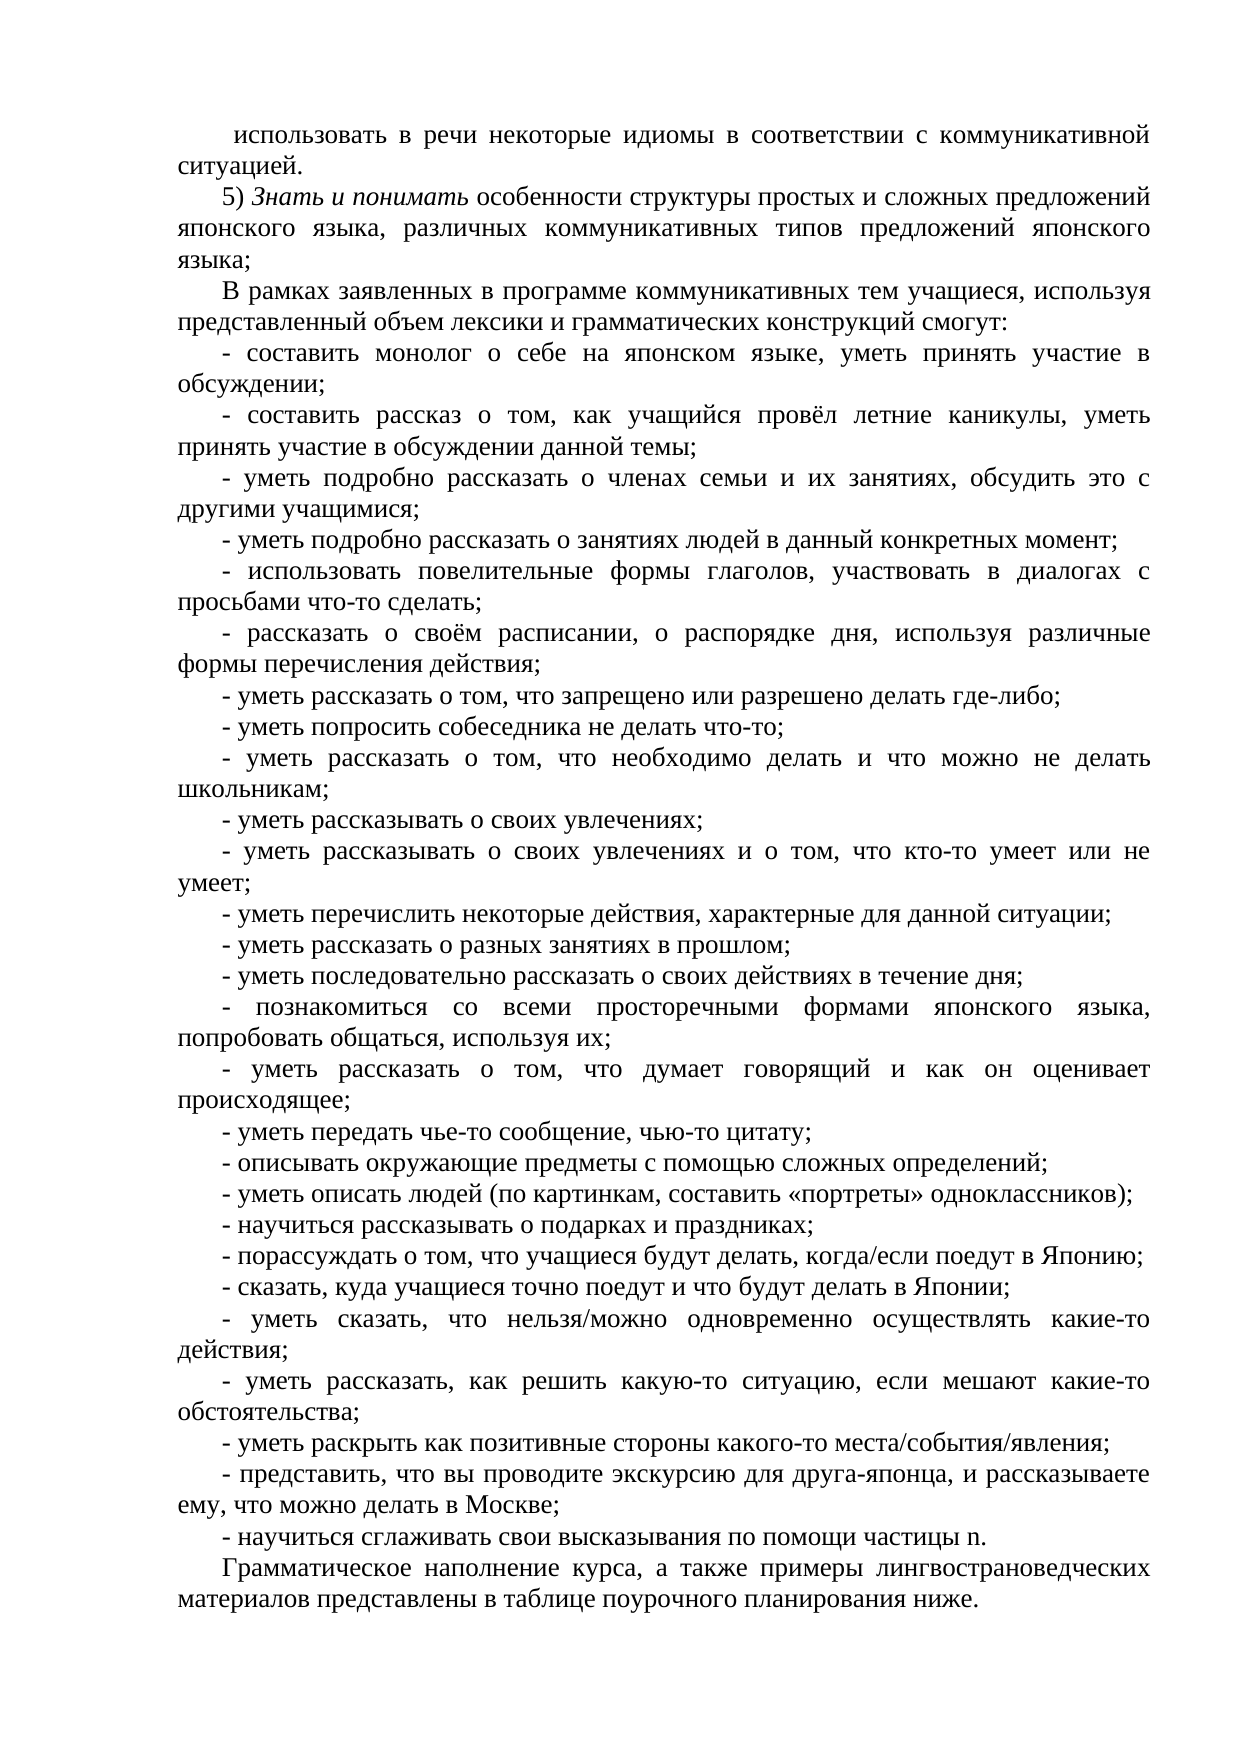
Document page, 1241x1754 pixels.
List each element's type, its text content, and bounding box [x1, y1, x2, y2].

text - уметь попросить собеседника не делать что-то; [177, 710, 1152, 741]
text Грамматическое наполнение курса, а также примеры лингвострановедческих материалов представлены в таблице поурочного планирования ниже. [177, 1551, 1152, 1613]
text - уметь рассказать о том, что запрещено или разрешено делать где-либо; [177, 679, 1152, 710]
text - уметь последовательно рассказать о своих действиях в течение дня; [177, 959, 1152, 990]
text - уметь рассказывать о своих увлечениях; [177, 803, 1152, 834]
text - порассуждать о том, что учащиеся будут делать, когда/если поедут в Японию; [177, 1239, 1152, 1271]
text - уметь рассказать о том, что думает говорящий и как он оценивает происходящее; [177, 1052, 1152, 1115]
text - уметь раскрыть как позитивные стороны какого-то места/события/явления; [177, 1426, 1152, 1457]
text - научиться сглаживать свои высказывания по помощи частицы n. [177, 1520, 1152, 1551]
text - уметь рассказать о том, что необходимо делать и что можно не делать школьникам; [177, 741, 1152, 803]
text - составить монолог о себе на японском языке, уметь принять участие в обсуждении; [177, 336, 1152, 398]
text - представить, что вы проводите экскурсию для друга-японца, и рассказываете ему, что можно делать в Москве; [177, 1457, 1152, 1520]
text - уметь рассказывать о своих увлечениях и о том, что кто-то умеет или не умеет; [177, 834, 1152, 897]
text - уметь передать чье-то сообщение, чью-то цитату; [177, 1115, 1152, 1146]
text - уметь описать людей (по картинкам, составить «портреты» одноклассников); [177, 1177, 1152, 1208]
text - использовать повелительные формы глаголов, участвовать в диалогах с просьбами что-то сделать; [177, 554, 1152, 616]
text - уметь подробно рассказать о членах семьи и их занятиях, обсудить это с другими учащимися; [177, 461, 1152, 523]
text - научиться рассказывать о подарках и праздниках; [177, 1208, 1152, 1239]
text - составить рассказ о том, как учащийся провёл летние каникулы, уметь принять участие в обсуждении данной темы; [177, 398, 1152, 461]
text - рассказать о своём расписании, о распорядке дня, используя различные формы перечисления действия; [177, 616, 1152, 679]
text - уметь сказать, что нельзя/можно одновременно осуществлять какие-то действия; [177, 1302, 1152, 1364]
text - уметь рассказать, как решить какую-то ситуацию, если мешают какие-то обстоятельства; [177, 1364, 1152, 1426]
text - уметь перечислить некоторые действия, характерные для данной ситуации; [177, 897, 1152, 928]
text - сказать, куда учащиеся точно поедут и что будут делать в Японии; [177, 1271, 1152, 1302]
text - познакомиться со всеми просторечными формами японского языка, попробовать общаться, используя их; [177, 990, 1152, 1052]
text - описывать окружающие предметы с помощью сложных определений; [177, 1146, 1152, 1177]
text - уметь подробно рассказать о занятиях людей в данный конкретных момент; [177, 523, 1152, 554]
text - уметь рассказать о разных занятиях в прошлом; [177, 928, 1152, 959]
text В рамках заявленных в программе коммуникативных тем учащиеся, используя представленный объем лексики и грамматических конструкций смогут: [177, 274, 1152, 336]
text использовать в речи некоторые идиомы в соответствии с коммуникативной ситуацией. [177, 118, 1152, 180]
text 5) Знать и понимать особенности структуры простых и сложных предложений японского языка, различных коммуникативных типов предложений японского языка; [177, 180, 1152, 274]
